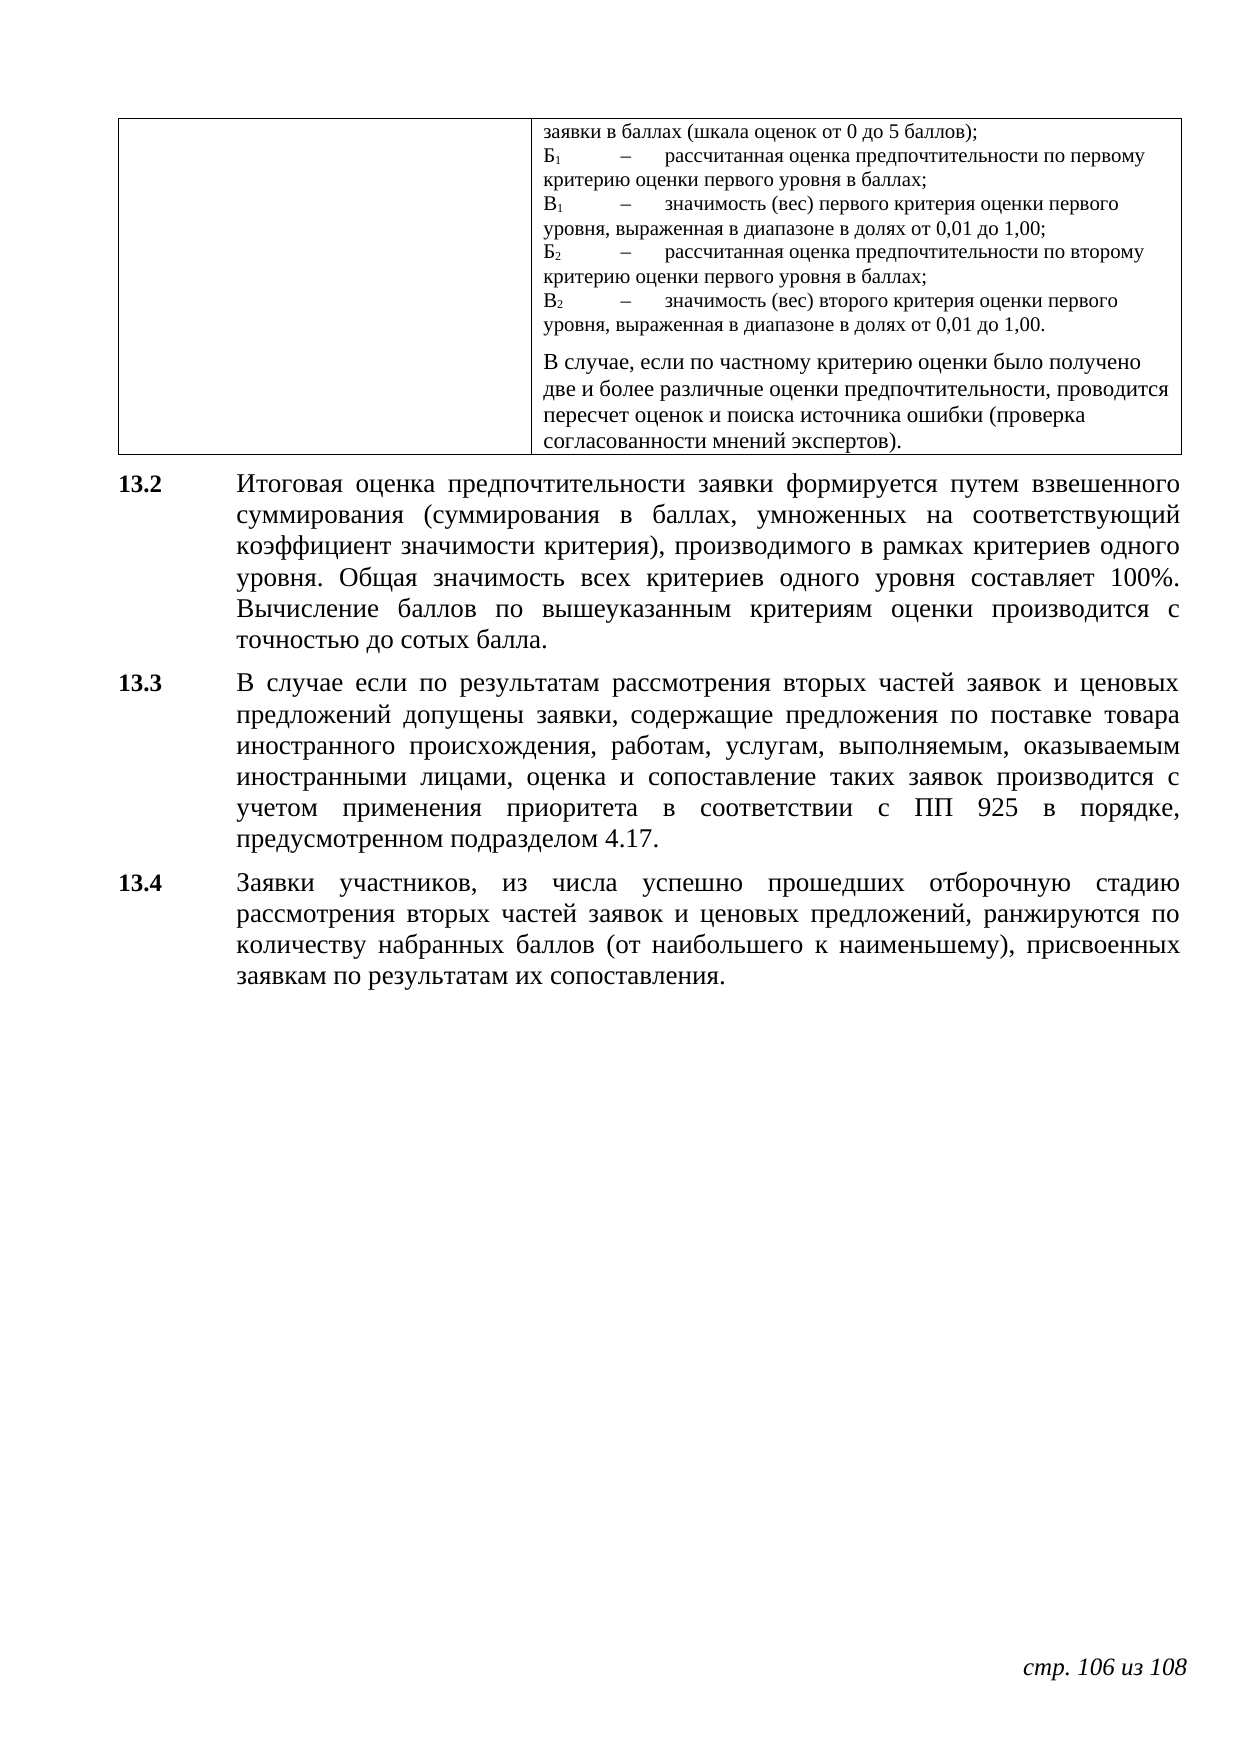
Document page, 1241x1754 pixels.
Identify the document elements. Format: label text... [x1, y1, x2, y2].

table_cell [119, 119, 531, 454]
list Итоговая оценка предпочтительности заявки формируется путем взвешенного суммирования (суммирования в баллах, умноженных на соответствующий коэффициент значимости критерия), производимого в рамках критериев одного уровня. Общая значимость всех критериев одного уровня составляет 100%. Вычисление баллов по вышеуказанным критериям оценки производится с точностью до сотых балла. [118, 467, 1181, 654]
list Заявки участников, из числа успешно прошедших отборочную стадию рассмотрения вторых частей заявок и ценовых предложений, ранжируются по количеству набранных баллов (от наибольшего к наименьшему), присвоенных заявкам по результатам их сопоставления. [118, 866, 1181, 991]
list В случае если по результатам рассмотрения вторых частей заявок и ценовых предложений допущены заявки, содержащие предложения по поставке товара иностранного происхождения, работам, услугам, выполняемым, оказываемым иностранными лицами, оценка и сопоставление таких заявок производится с учетом применения приоритета в соответствии с ПП 925 в порядке, предусмотренном подразделом 4.17. [118, 667, 1181, 853]
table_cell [532, 119, 1181, 454]
